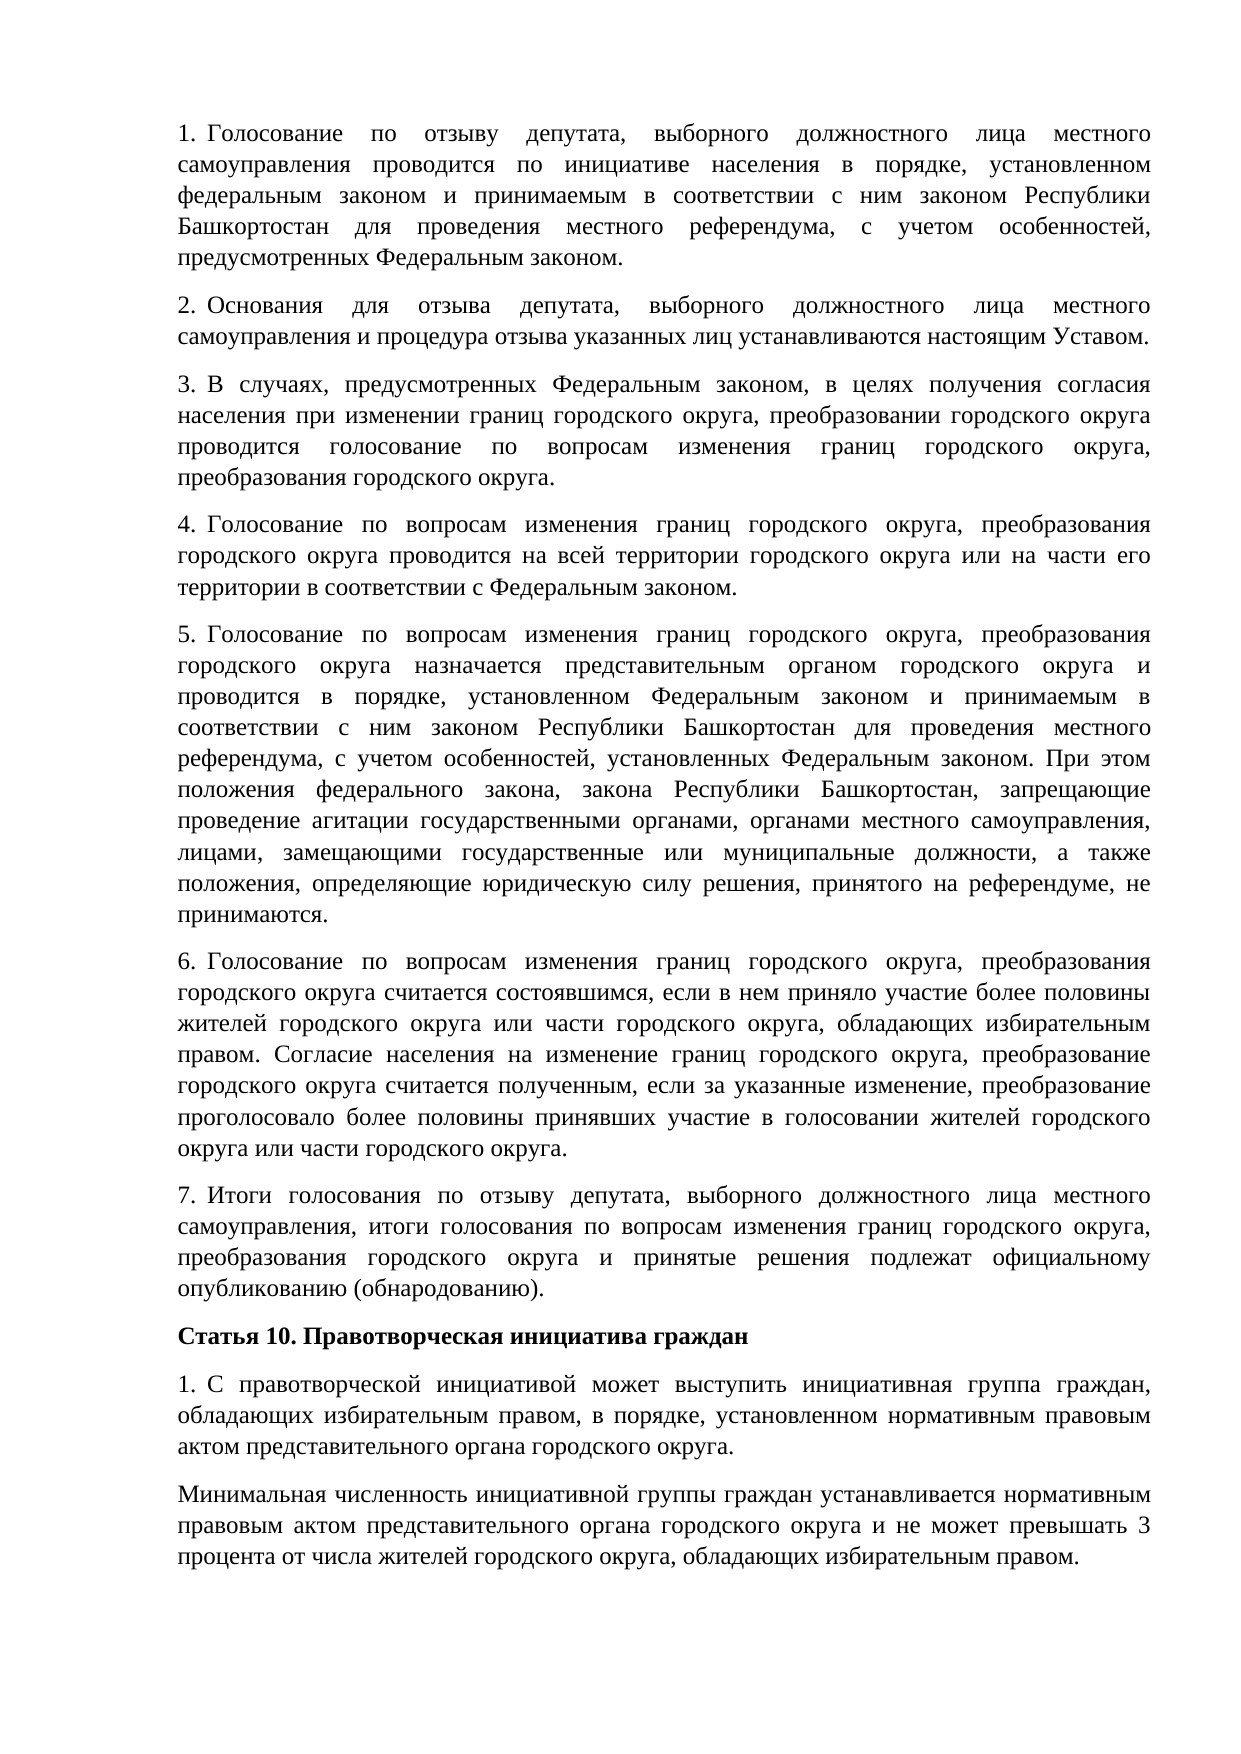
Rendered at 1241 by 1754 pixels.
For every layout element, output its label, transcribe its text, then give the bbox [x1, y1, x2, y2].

list Голосование по вопросам изменения границ городского округа, преобразования городского округа назначается представительным органом городского округа и проводится в порядке, установленном Федеральным законом и принимаемым в соответствии с ним законом Республики Башкортостан для проведения местного референдума, с учетом особенностей, установленных Федеральным законом. При этом положения федерального закона, закона Республики Башкортостан, запрещающие проведение агитации государственными органами, органами местного самоуправления, лицами, замещающими государственные или муниципальные должности, а также положения, определяющие юридическую силу решения, принятого на референдуме, не принимаются. [177, 619, 1152, 927]
text Минимальная численность инициативной группы граждан устанавливается нормативным правовым актом представительного органа городского округа и не может превышать 3 процента от числа жителей городского округа, обладающих избирательным правом. [177, 1479, 1152, 1569]
list В случаях, предусмотренных Федеральным законом, в целях получения согласия населения при изменении границ городского округа, преобразовании городского округа проводится голосование по вопросам изменения границ городского округа, преобразования городского округа. [177, 369, 1152, 491]
list Основания для отзыва депутата, выборного должностного лица местного самоуправления и процедура отзыва указанных лиц устанавливаются настоящим Уставом. [177, 290, 1152, 350]
text Статья 10. Правотворческая инициатива граждан [177, 1321, 1152, 1350]
list Голосование по вопросам изменения границ городского округа, преобразования городского округа проводится на всей территории городского округа или на части его территории в соответствии с Федеральным законом. [177, 509, 1152, 600]
list Итоги голосования по отзыву депутата, выборного должностного лица местного самоуправления, итоги голосования по вопросам изменения границ городского округа, преобразования городского округа и принятые решения подлежат официальному опубликованию (обнародованию). [177, 1180, 1152, 1302]
list Голосование по вопросам изменения границ городского округа, преобразования городского округа считается состоявшимся, если в нем приняло участие более половины жителей городского округа или части городского округа, обладающих избирательным правом. Согласие населения на изменение границ городского округа, преобразование городского округа считается полученным, если за указанные изменение, преобразование проголосовало более половины принявших участие в голосовании жителей городского округа или части городского округа. [177, 946, 1152, 1161]
list С правотворческой инициативой может выступить инициативная группа граждан, обладающих избирательным правом, в порядке, установленном нормативным правовым актом представительного органа городского округа. [177, 1369, 1152, 1460]
list Голосование по отзыву депутата, выборного должностного лица местного самоуправления проводится по инициативе населения в порядке, установленном федеральным законом и принимаемым в соответствии с ним законом Республики Башкортостан для проведения местного референдума, с учетом особенностей, предусмотренных Федеральным законом. [177, 118, 1152, 271]
